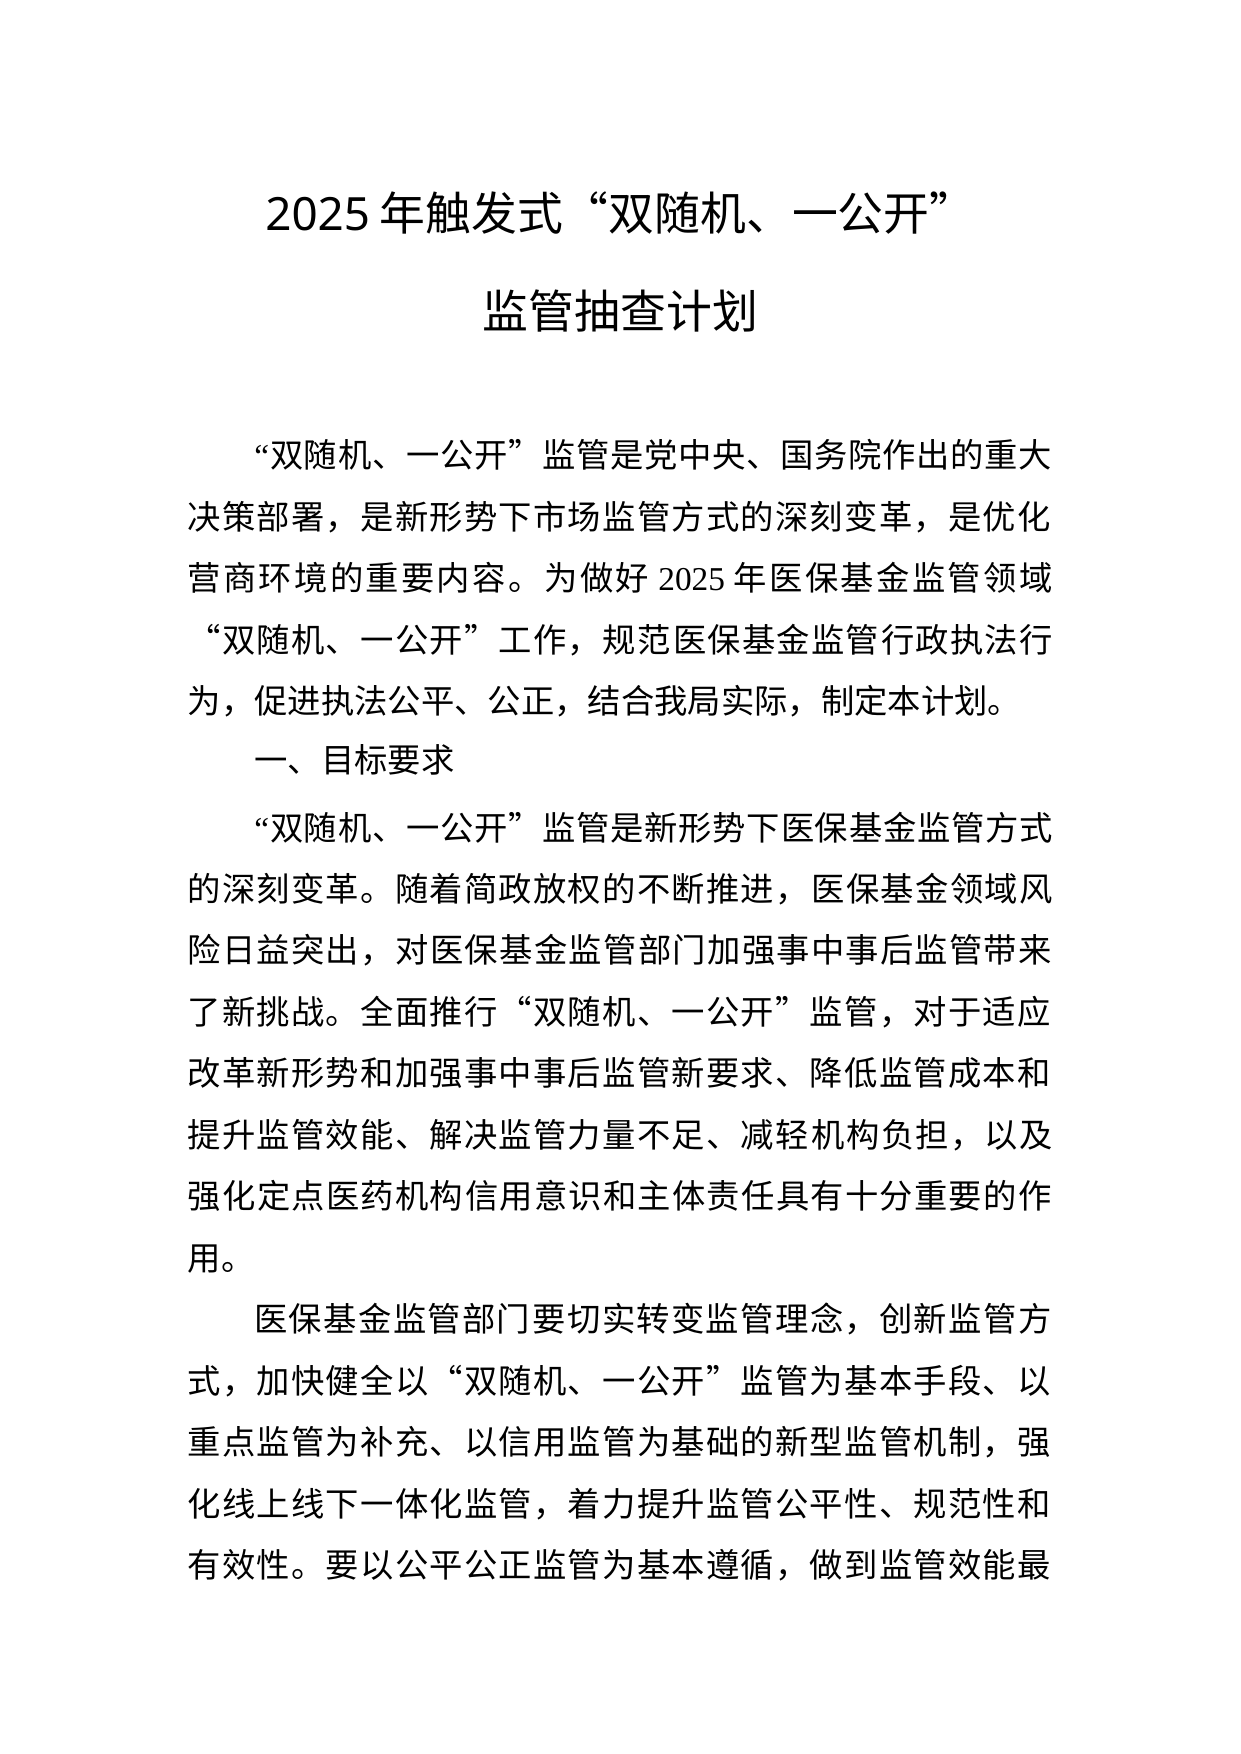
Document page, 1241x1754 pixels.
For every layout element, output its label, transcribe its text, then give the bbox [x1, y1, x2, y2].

text “双随机、一公开”监管是新形势下医保基金监管方式的深刻变革。随着简政放权的不断推进，医保基金领域风险日益突出，对医保基金监管部门加强事中事后监管带来了新挑战。全面推行“双随机、一公开”监管，对于适应改革新形势和加强事中事后监管新要求、降低监管成本和提升监管效能、解决监管力量不足、减轻机构负担，以及强化定点医药机构信用意识和主体责任具有十分重要的作用。 [187, 791, 1053, 1282]
text “双随机、一公开”监管是党中央、国务院作出的重大决策部署，是新形势下市场监管方式的深刻变革，是优化营商环境的重要内容。为做好2025年医保基金监管领域“双随机、一公开”工作，规范医保基金监管行政执法行为，促进执法公平、公正，结合我局实际，制定本计划。 [187, 418, 1053, 726]
list 一、目标要求 [187, 726, 1053, 791]
text 2025年触发式“双随机、一公开” [187, 162, 1053, 259]
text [187, 1282, 1053, 1590]
text 监管抽查计划 [187, 259, 1053, 357]
